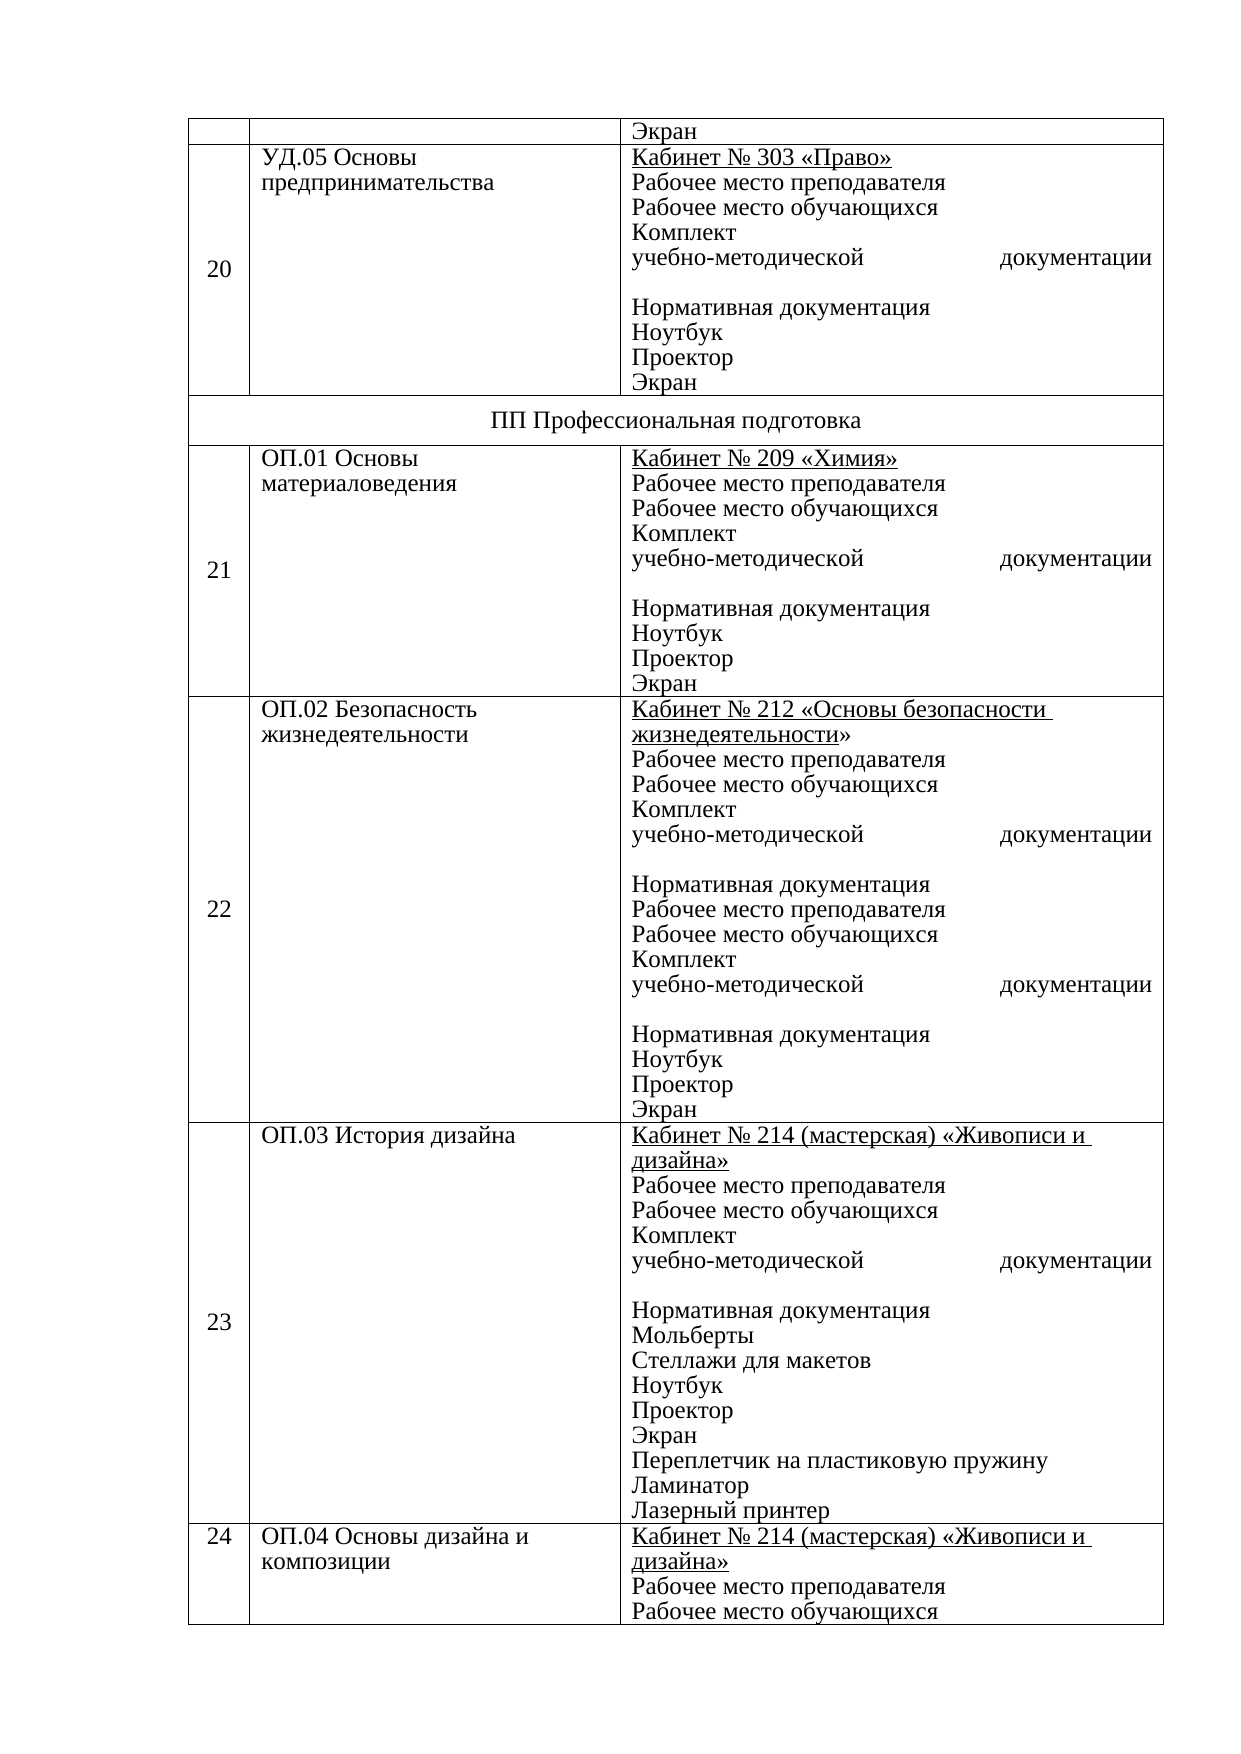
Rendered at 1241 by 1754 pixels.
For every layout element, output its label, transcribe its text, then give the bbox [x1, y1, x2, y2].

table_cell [250, 1524, 620, 1624]
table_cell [621, 1524, 1163, 1624]
table_cell 19 [189, 119, 249, 144]
table_cell Кабинет № 209 «Химия» Рабочее место преподавателя Рабочее место обучающихся Комплект учебно-методической документации Нормативная документация Ноутбук Проектор Экран [621, 446, 1163, 696]
table_cell ОП.02 Безопасность жизнедеятельности [250, 697, 620, 1122]
table_cell 23 [189, 1123, 249, 1523]
table_cell 22 [189, 697, 249, 1122]
table_cell 20 [189, 145, 249, 395]
table_cell ОП.01 Основы материаловедения [250, 446, 620, 696]
table_cell 24 [189, 1524, 249, 1624]
table_cell ПП Профессиональная подготовка [189, 396, 1163, 445]
table_cell ОП.03 История дизайна [250, 1123, 620, 1523]
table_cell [621, 119, 1163, 144]
table_cell Кабинет № 212 «Основы безопасности жизнедеятельности» Рабочее место преподавателя Рабочее место обучающихся Комплект учебно-методической документации Нормативная документация Рабочее место преподавателя Рабочее место обучающихся Комплект учебно-методической документации Нормативная документация Ноутбук Проектор Экран [621, 697, 1163, 1122]
table_cell УД.05 Основы предпринимательства [250, 145, 620, 395]
table_cell 21 [189, 446, 249, 696]
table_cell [250, 119, 620, 144]
